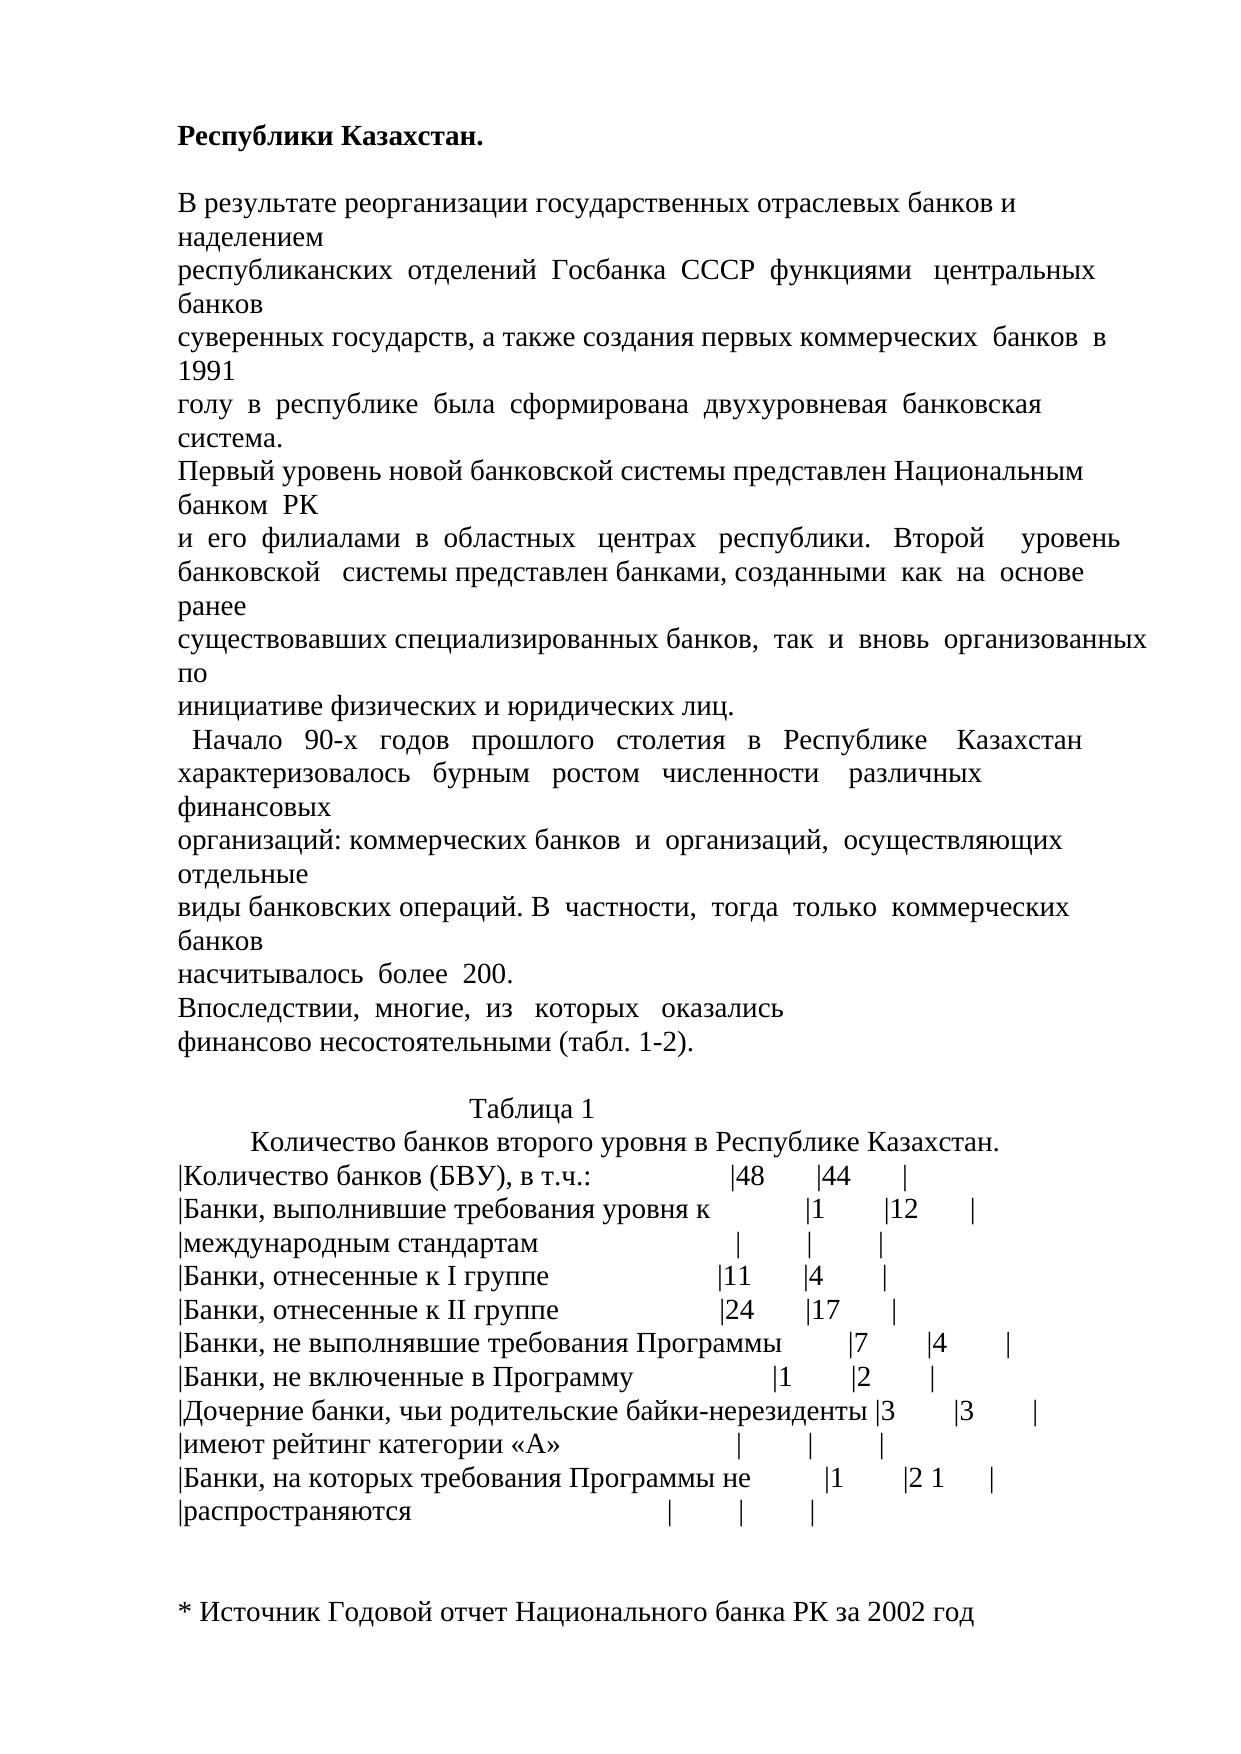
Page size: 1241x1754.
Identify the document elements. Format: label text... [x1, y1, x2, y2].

text Таблица 1 [177, 1091, 1152, 1124]
text |Банки, на которых требования Программы не |1 |2 1 | [177, 1460, 1152, 1493]
text |Банки, отнесенные к I группе |11 |4 | [177, 1258, 1152, 1292]
text характеризовалось бурным ростом численности различных финансовых [177, 755, 1152, 822]
text банковской системы представлен банками, созданными как на основе ранее [177, 554, 1152, 621]
text |имеют рейтинг категории «А» | | | [177, 1426, 1152, 1460]
text |Банки, не выполнявшие требования Программы |7 |4 | [177, 1326, 1152, 1359]
text виды банковских операций. В частности, тогда только коммерческих банков [177, 889, 1152, 957]
text |международным стандартам | | | [177, 1225, 1152, 1258]
text |Банки, не включенные в Программу |1 |2 | [177, 1359, 1152, 1393]
text Количество банков второго уровня в Республике Казахстан. [177, 1124, 1152, 1158]
text насчитывалось более 200. [177, 957, 1152, 990]
text * Источник Годовой отчет Национального банка РК за 2002 год [177, 1594, 1152, 1627]
text республиканских отделений Госбанка СССР функциями центральных банков [177, 252, 1152, 319]
text |распространяются | | | [177, 1493, 1152, 1527]
text суверенных государств, а также создания первых коммерческих банков в 1991 [177, 319, 1152, 386]
text финансово несостоятельными (табл. 1-2). [177, 1024, 1152, 1057]
text |Банки, отнесенные к II группе |24 |17 | [177, 1292, 1152, 1326]
text голу в республике была сформирована двухуровневая банковская система. [177, 386, 1152, 453]
text инициативе физических и юридических лиц. [177, 688, 1152, 722]
text Первый уровень новой банковской системы представлен Национальным банком РК [177, 453, 1152, 521]
text Начало 90-х годов прошлого столетия в Республике Казахстан [177, 722, 1152, 755]
text |Дочерние банки, чьи родительские байки-нерезиденты |3 |3 | [177, 1393, 1152, 1426]
text организаций: коммерческих банков и организаций, осуществляющих отдельные [177, 822, 1152, 889]
text |Банки, выполнившие требования уровня к |1 |12 | [177, 1191, 1152, 1225]
text В результате реорганизации государственных отраслевых банков и наделением [177, 185, 1152, 252]
text существовавших специализированных банков, так и вновь организованных по [177, 621, 1152, 688]
text и его филиалами в областных центрах республики. Второй уровень [177, 521, 1152, 554]
text Республики Казахстан. [177, 118, 1152, 152]
text |Количество банков (БВУ), в т.ч.: |48 |44 | [177, 1158, 1152, 1191]
text Впоследствии, многие, из которых оказались [177, 990, 1152, 1024]
